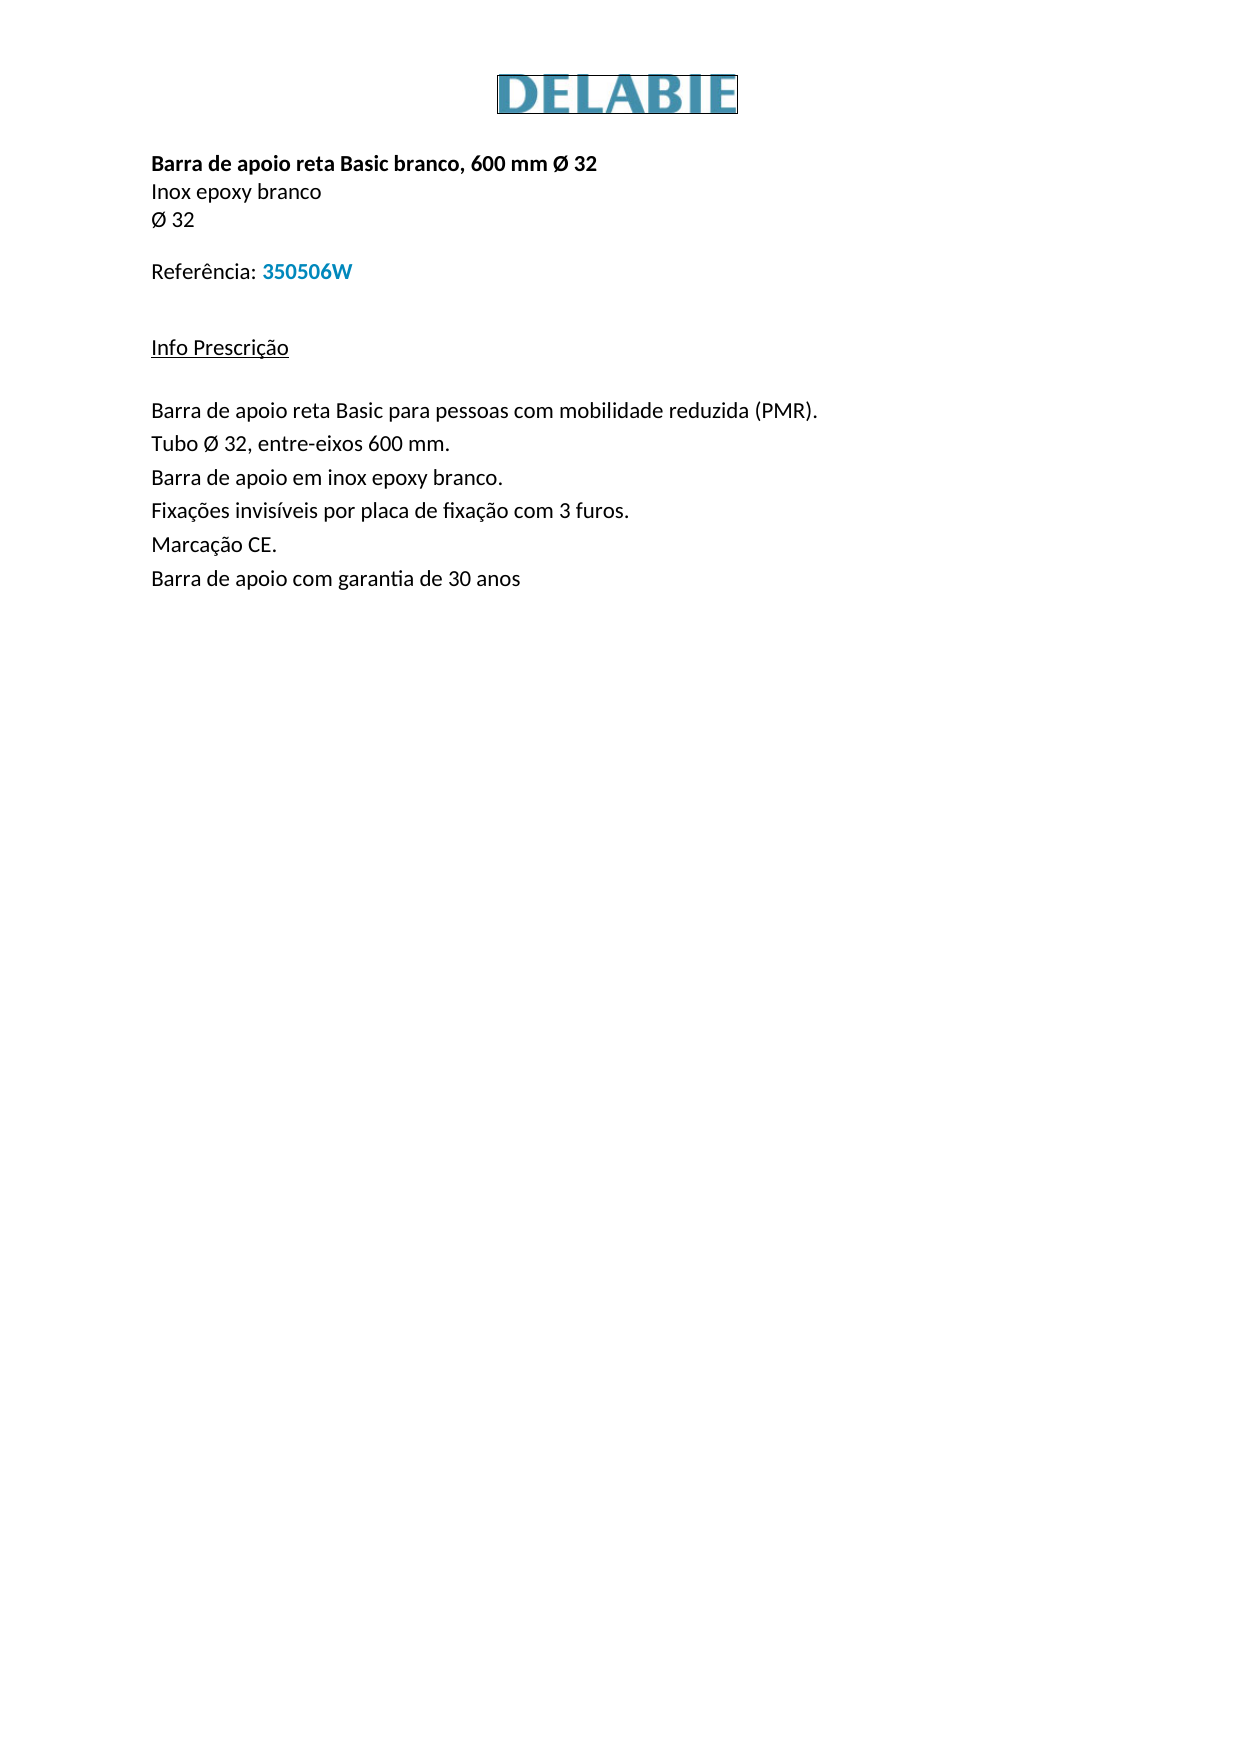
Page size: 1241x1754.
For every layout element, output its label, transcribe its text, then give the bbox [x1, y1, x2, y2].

text Barra de apoio reta Basic branco, 600 mm Ø 32 [151, 149, 1084, 177]
text Referência: 350506W [151, 257, 1084, 285]
text Ø 32 [151, 205, 1084, 233]
text Tubo Ø 32, entre-eixos 600 mm. [151, 429, 1084, 458]
text Marcação CE. [151, 530, 1084, 558]
text Barra de apoio com garantia de 30 anos [151, 564, 1084, 592]
text Fixações invisíveis por placa de fixação com 3 furos. [151, 497, 1084, 525]
text Barra de apoio em inox epoxy branco. [151, 463, 1084, 491]
picture [498, 76, 737, 113]
text Barra de apoio reta Basic para pessoas com mobilidade reduzida (PMR). [151, 396, 1084, 424]
text Inox epoxy branco [151, 177, 1084, 205]
text Info Prescrição [151, 333, 1084, 361]
